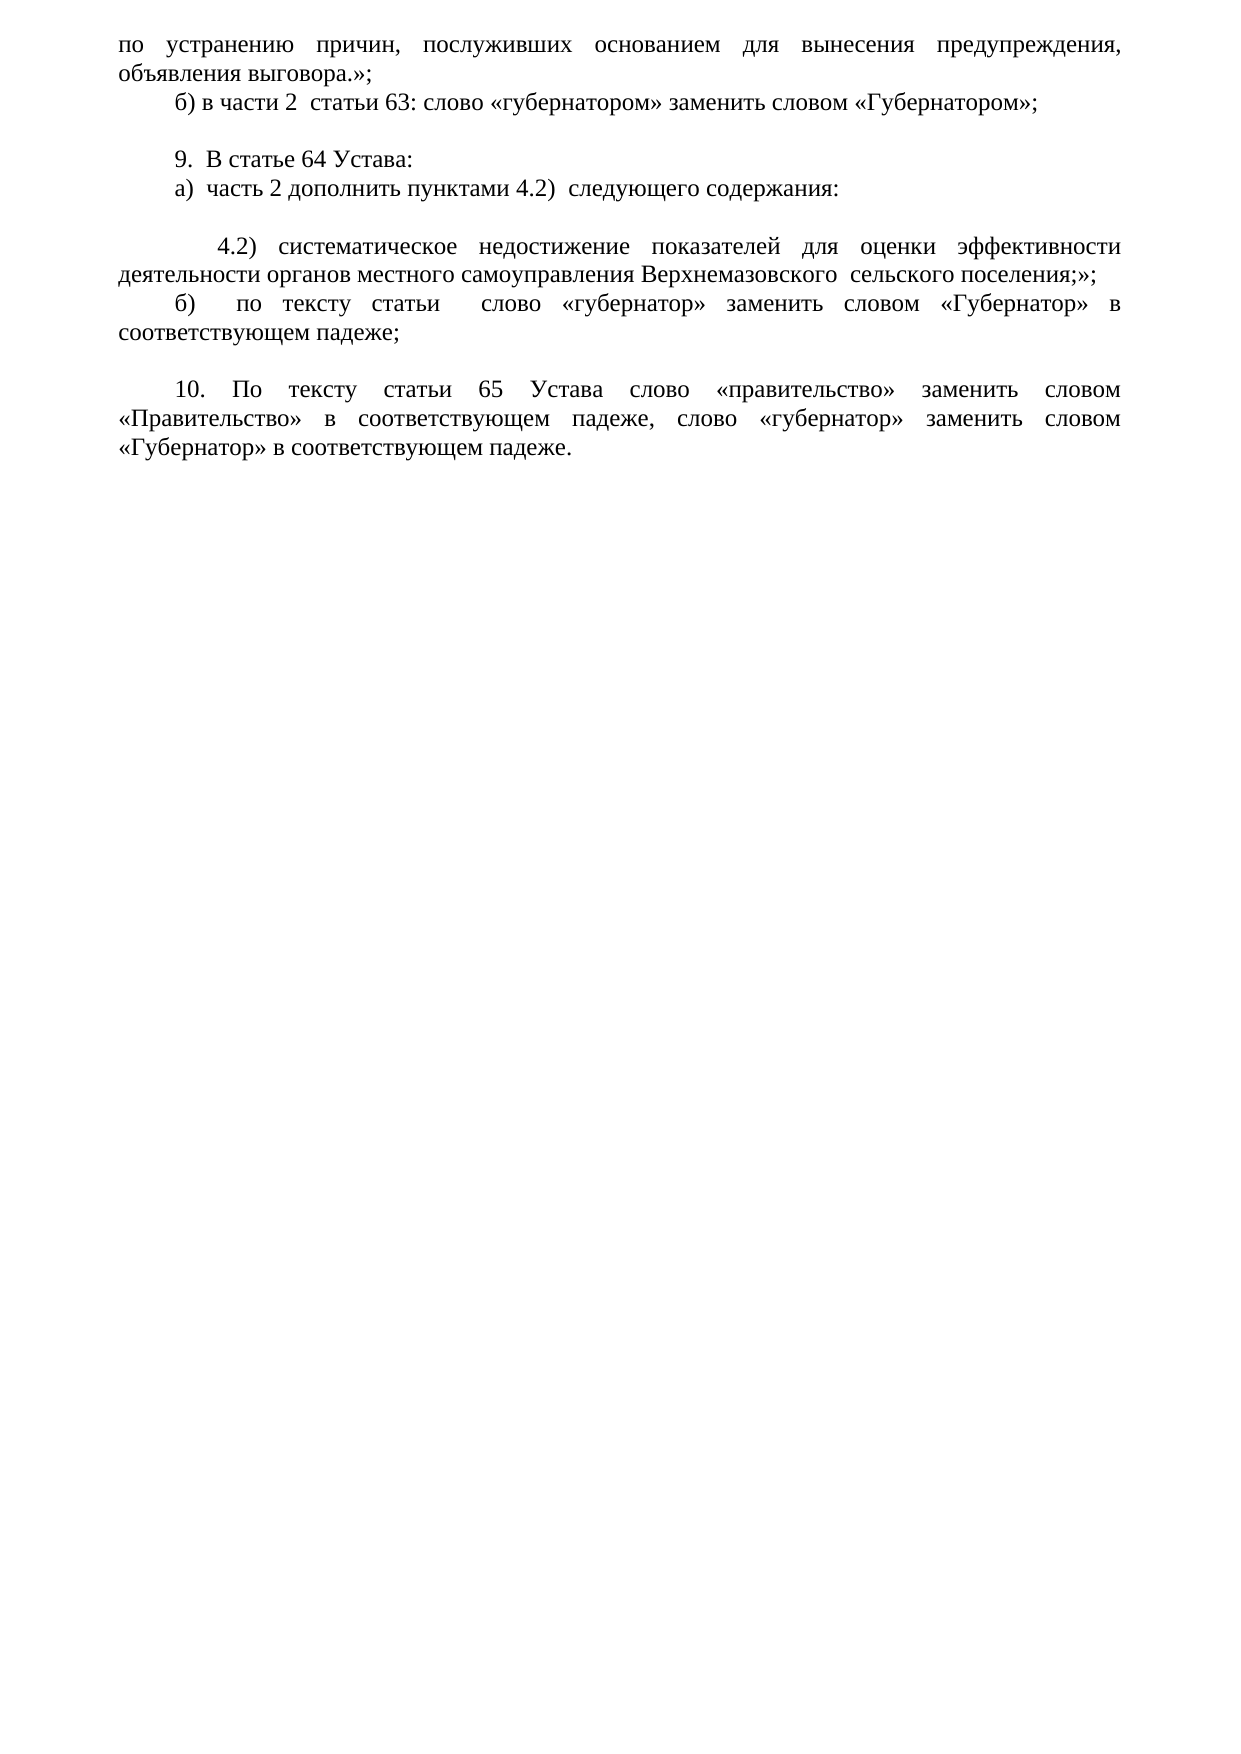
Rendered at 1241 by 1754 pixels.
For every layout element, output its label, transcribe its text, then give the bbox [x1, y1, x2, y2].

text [118, 29, 1122, 87]
text б) по тексту статьи слово «губернатор» заменить словом «Губернатор» в соответствующем падеже; [118, 288, 1122, 346]
text б) в части 2 статьи 63: слово «губернатором» заменить словом «Губернатором»; [118, 87, 1122, 116]
text 9. В статье 64 Устава: [118, 144, 1122, 173]
text а) часть 2 дополнить пунктами 4.2) следующего содержания: [118, 173, 1122, 202]
text 4.2) систематическое недостижение показателей для оценки эффективности деятельности органов местного самоуправления Верхнемазовского сельского поселения;»; [118, 231, 1122, 288]
text 10. По тексту статьи 65 Устава слово «правительство» заменить словом «Правительство» в соответствующем падеже, слово «губернатор» заменить словом «Губернатор» в соответствующем падеже. [118, 374, 1122, 461]
